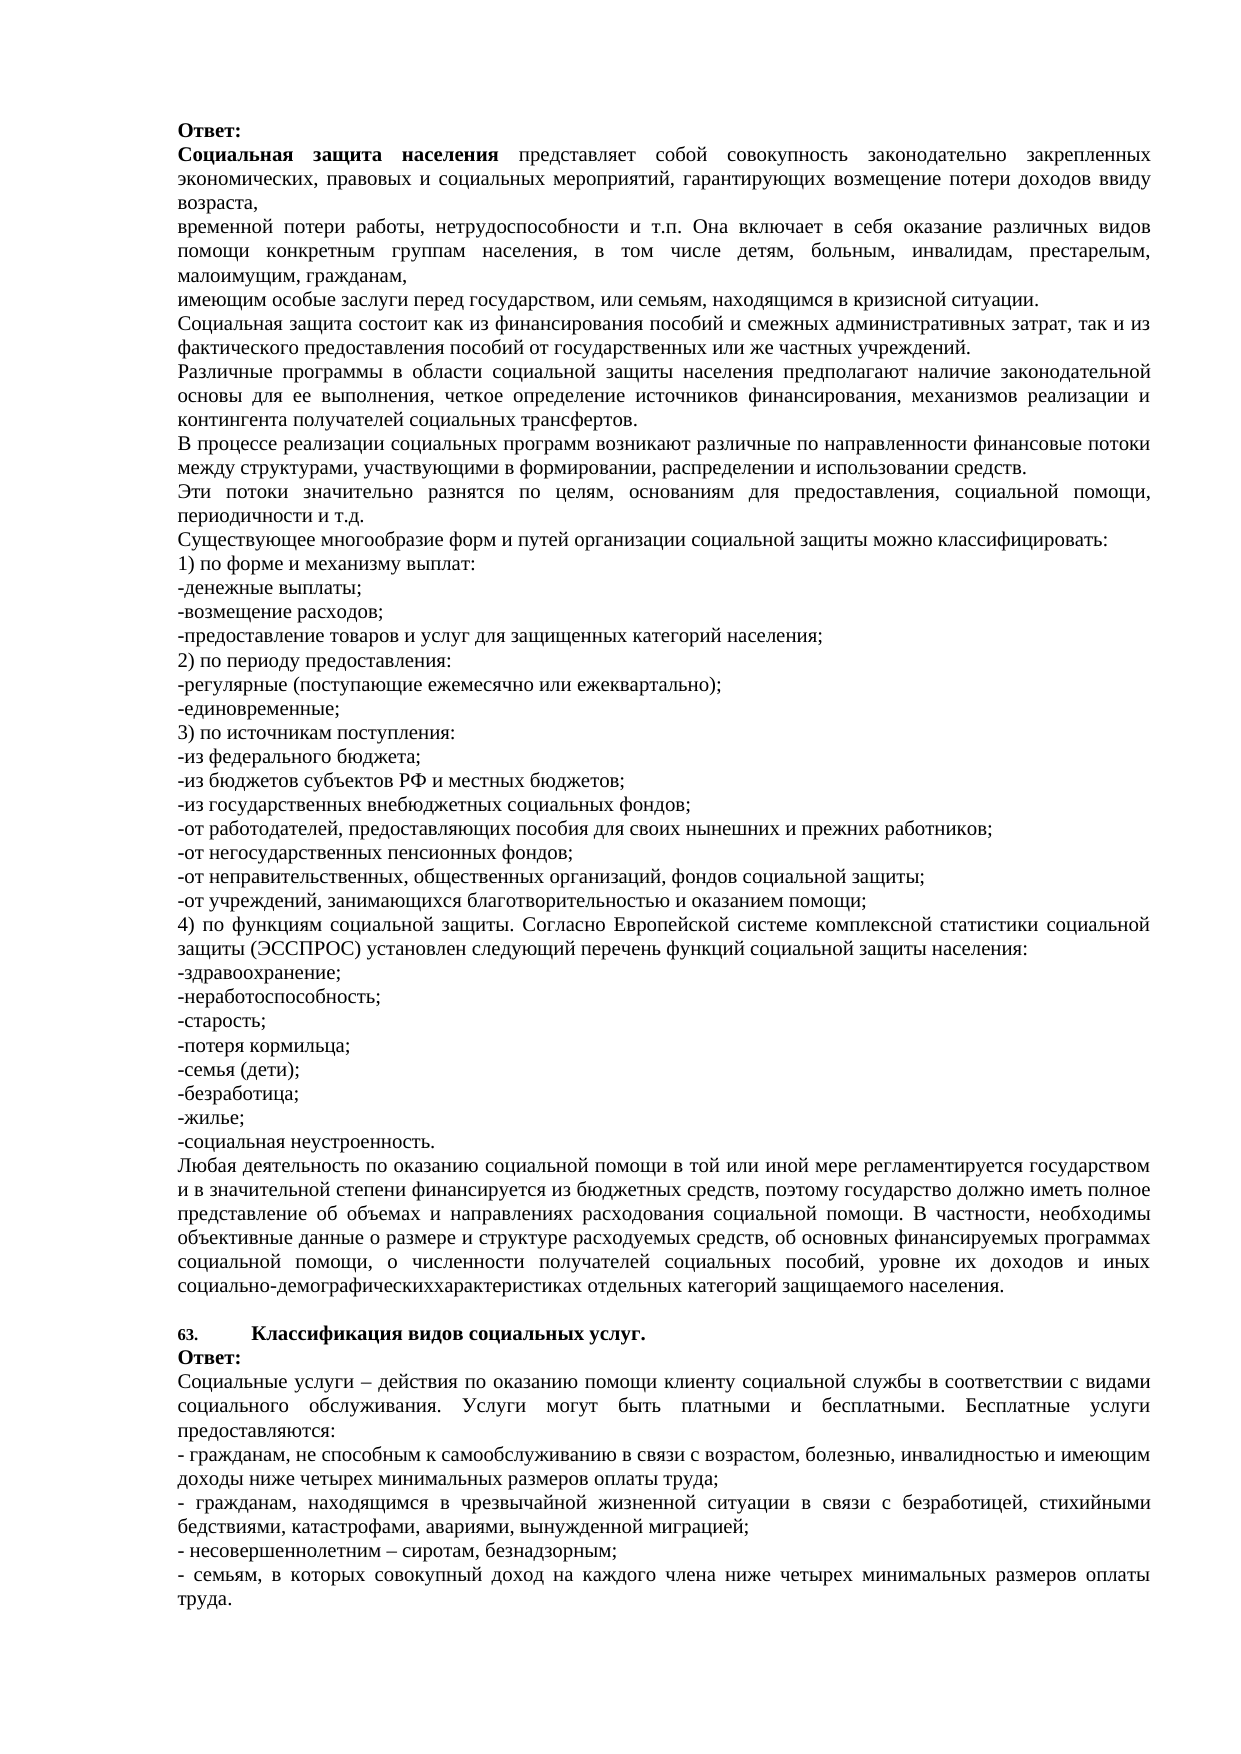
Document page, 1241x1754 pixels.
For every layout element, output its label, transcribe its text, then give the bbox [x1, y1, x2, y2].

text -из бюджетов субъектов РФ и местных бюджетов; [177, 768, 1152, 792]
text - несовершеннолетним – сиротам, безнадзорным; [177, 1538, 1152, 1562]
text -от работодателей, предоставляющих пособия для своих нынешних и прежних работников; [177, 816, 1152, 840]
text 1) по форме и механизму выплат: [177, 551, 1152, 575]
text Ответ: [177, 1345, 1152, 1369]
text -единовременные; [177, 696, 1152, 720]
text - гражданам, не способным к самообслуживанию в связи с возрастом, болезнью, инвалидностью и имеющим доходы ниже четырех минимальных размеров оплаты труда; [177, 1442, 1152, 1490]
text Различные программы в области социальной защиты населения предполагают наличие законодательной основы для ее выполнения, четкое определение источников финансирования, механизмов реализации и контингента получателей социальных трансфертов. [177, 359, 1152, 431]
text -семья (дети); [177, 1057, 1152, 1081]
text -денежные выплаты; [177, 575, 1152, 599]
text Ответ: [177, 118, 1152, 142]
text -безработица; [177, 1081, 1152, 1105]
text -неработоспособность; [177, 984, 1152, 1008]
text -от негосударственных пенсионных фондов; [177, 840, 1152, 864]
text -из государственных внебюджетных социальных фондов; [177, 792, 1152, 816]
text Социальные услуги – действия по оказанию помощи клиенту социальной службы в соответствии с видами социального обслуживания. Услуги могут быть платными и бесплатными. Бесплатные услуги предоставляются: [177, 1369, 1152, 1442]
text -потеря кормильца; [177, 1032, 1152, 1057]
text Социальная защита населения представляет собой совокупность законодательно закрепленных экономических, правовых и социальных мероприятий, гарантирующих возмещение потери доходов ввиду возраста, [177, 142, 1152, 214]
text -здравоохранение; [177, 960, 1152, 984]
text 4) по функциям социальной защиты. Согласно Европейской системе комплексной статистики социальной защиты (ЭССПРОС) установлен следующий перечень функций социальной защиты населения: [177, 912, 1152, 960]
text -регулярные (поступающие ежемесячно или ежеквартально); [177, 672, 1152, 696]
text -предоставление товаров и услуг для защищенных категорий населения; [177, 623, 1152, 647]
text Эти потоки значительно разнятся по целям, основаниям для предоставления, социальной помощи, периодичности и т.д. [177, 479, 1152, 527]
text Любая деятельность по оказанию социальной помощи в той или иной мере регламентируется государством и в значительной степени финансируется из бюджетных средств, поэтому государство должно иметь полное представление об объемах и направлениях расходования социальной помощи. В частности, необходимы объективные данные о размере и структуре расходуемых средств, об основных финансируемых программах социальной помощи, о численности получателей социальных пособий, уровне их доходов и иных социально-демографическиххарактеристиках отдельных категорий защищаемого населения. [177, 1153, 1152, 1297]
text -из федерального бюджета; [177, 744, 1152, 768]
text В процессе реализации социальных программ возникают различные по направленности финансовые потоки между структурами, участвующими в формировании, распределении и использовании средств. [177, 431, 1152, 479]
list Классификация видов социальных услуг. [177, 1321, 1152, 1345]
text 2) по периоду предоставления: [177, 647, 1152, 672]
text - семьям, в которых совокупный доход на каждого члена ниже четырех минимальных размеров оплаты труда. [177, 1562, 1152, 1610]
text - гражданам, находящимся в чрезвычайной жизненной ситуации в связи с безработицей, стихийными бедствиями, катастрофами, авариями, вынужденной миграцией; [177, 1490, 1152, 1538]
text -от неправительственных, общественных организаций, фондов социальной защиты; [177, 864, 1152, 888]
text Существующее многообразие форм и путей организации социальной защиты можно классифицировать: [177, 527, 1152, 551]
text -от учреждений, занимающихся благотворительностью и оказанием помощи; [177, 888, 1152, 912]
text -жилье; [177, 1105, 1152, 1129]
text Социальная защита состоит как из финансирования пособий и смежных административных затрат, так и из фактического предоставления пособий от государственных или же частных учреждений. [177, 311, 1152, 359]
text имеющим особые заслуги перед государством, или семьям, находящимся в кризисной ситуации. [177, 287, 1152, 311]
text -возмещение расходов; [177, 599, 1152, 623]
text -социальная неустроенность. [177, 1129, 1152, 1153]
text временной потери работы, нетрудоспособности и т.п. Она включает в себя оказание различных видов помощи конкретным группам населения, в том числе детям, больным, инвалидам, престарелым, малоимущим, гражданам, [177, 214, 1152, 287]
text -старость; [177, 1008, 1152, 1032]
text 3) по источникам поступления: [177, 720, 1152, 744]
